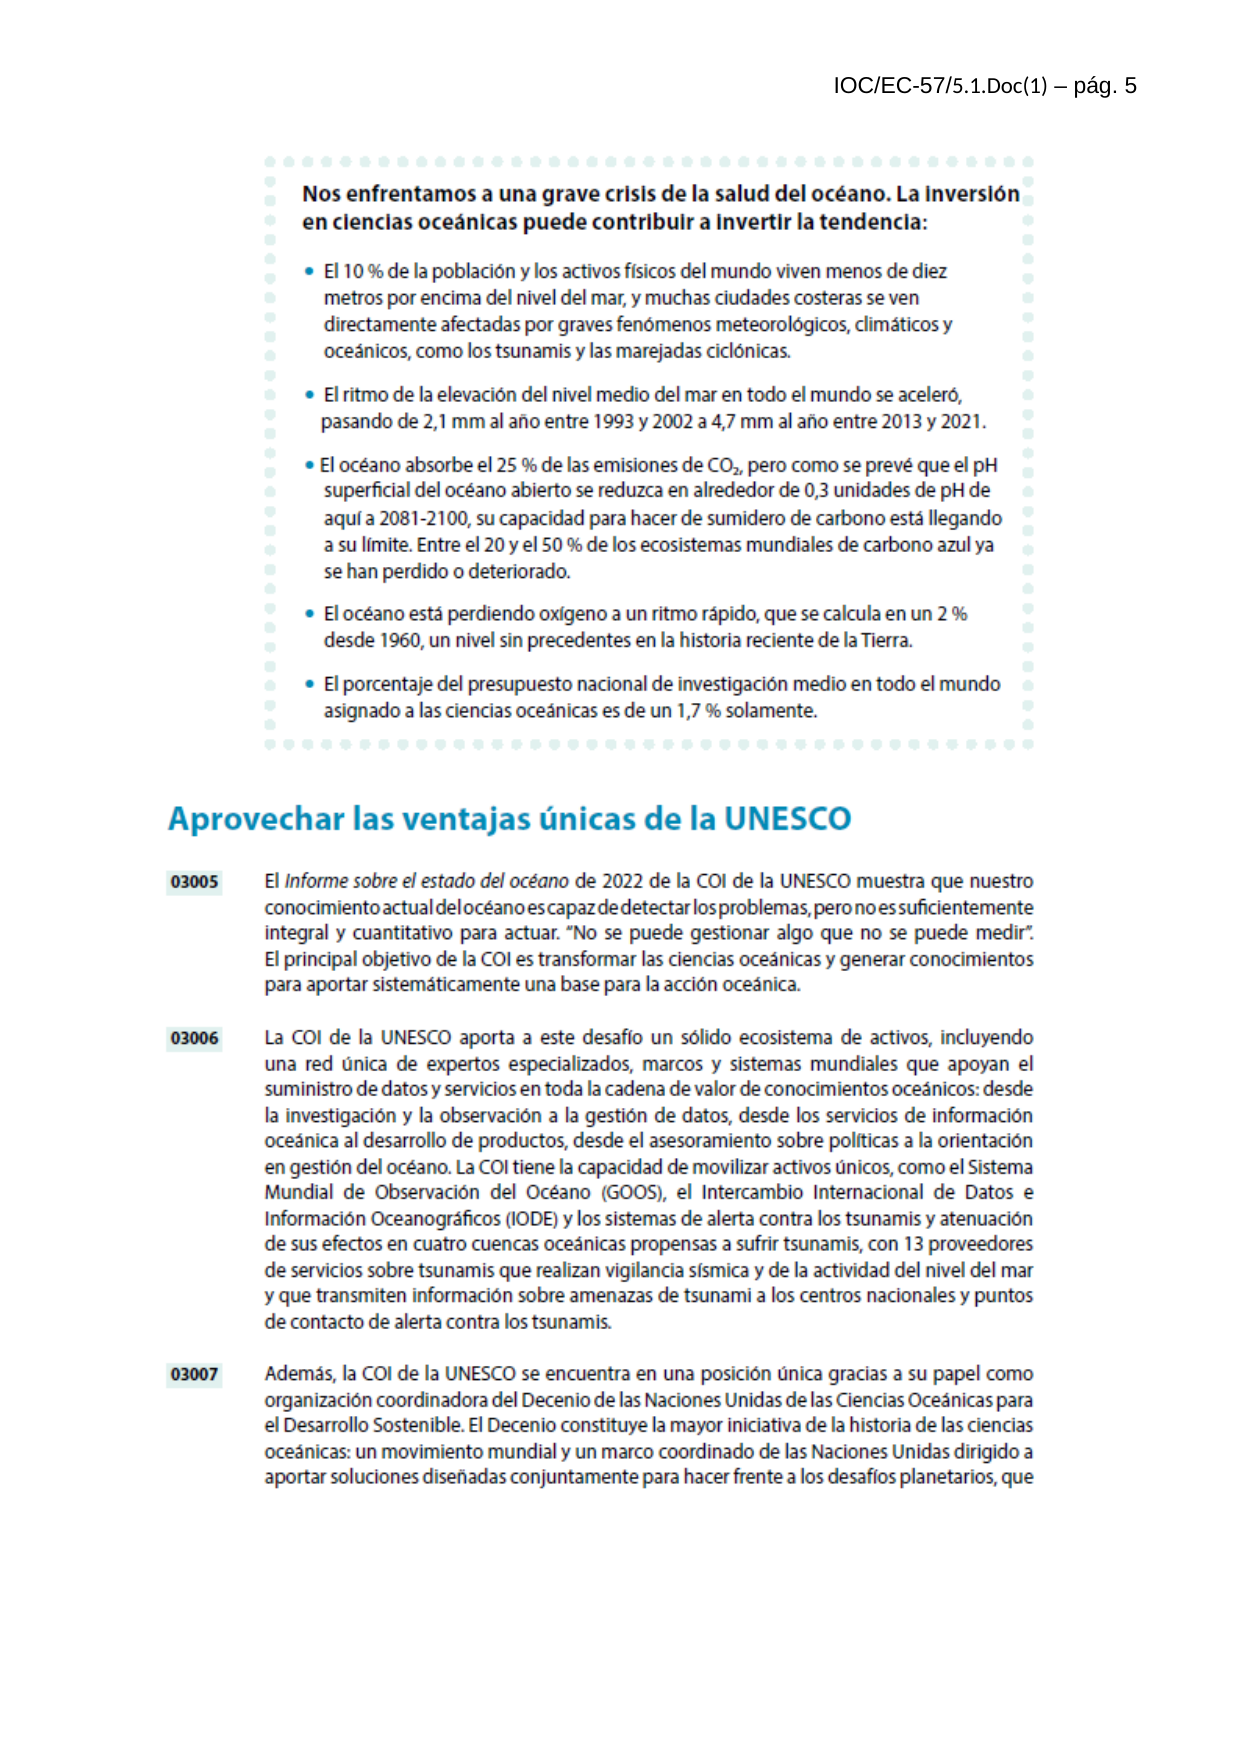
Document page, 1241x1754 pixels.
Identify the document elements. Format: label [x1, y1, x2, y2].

picture [118, 147, 1076, 1501]
